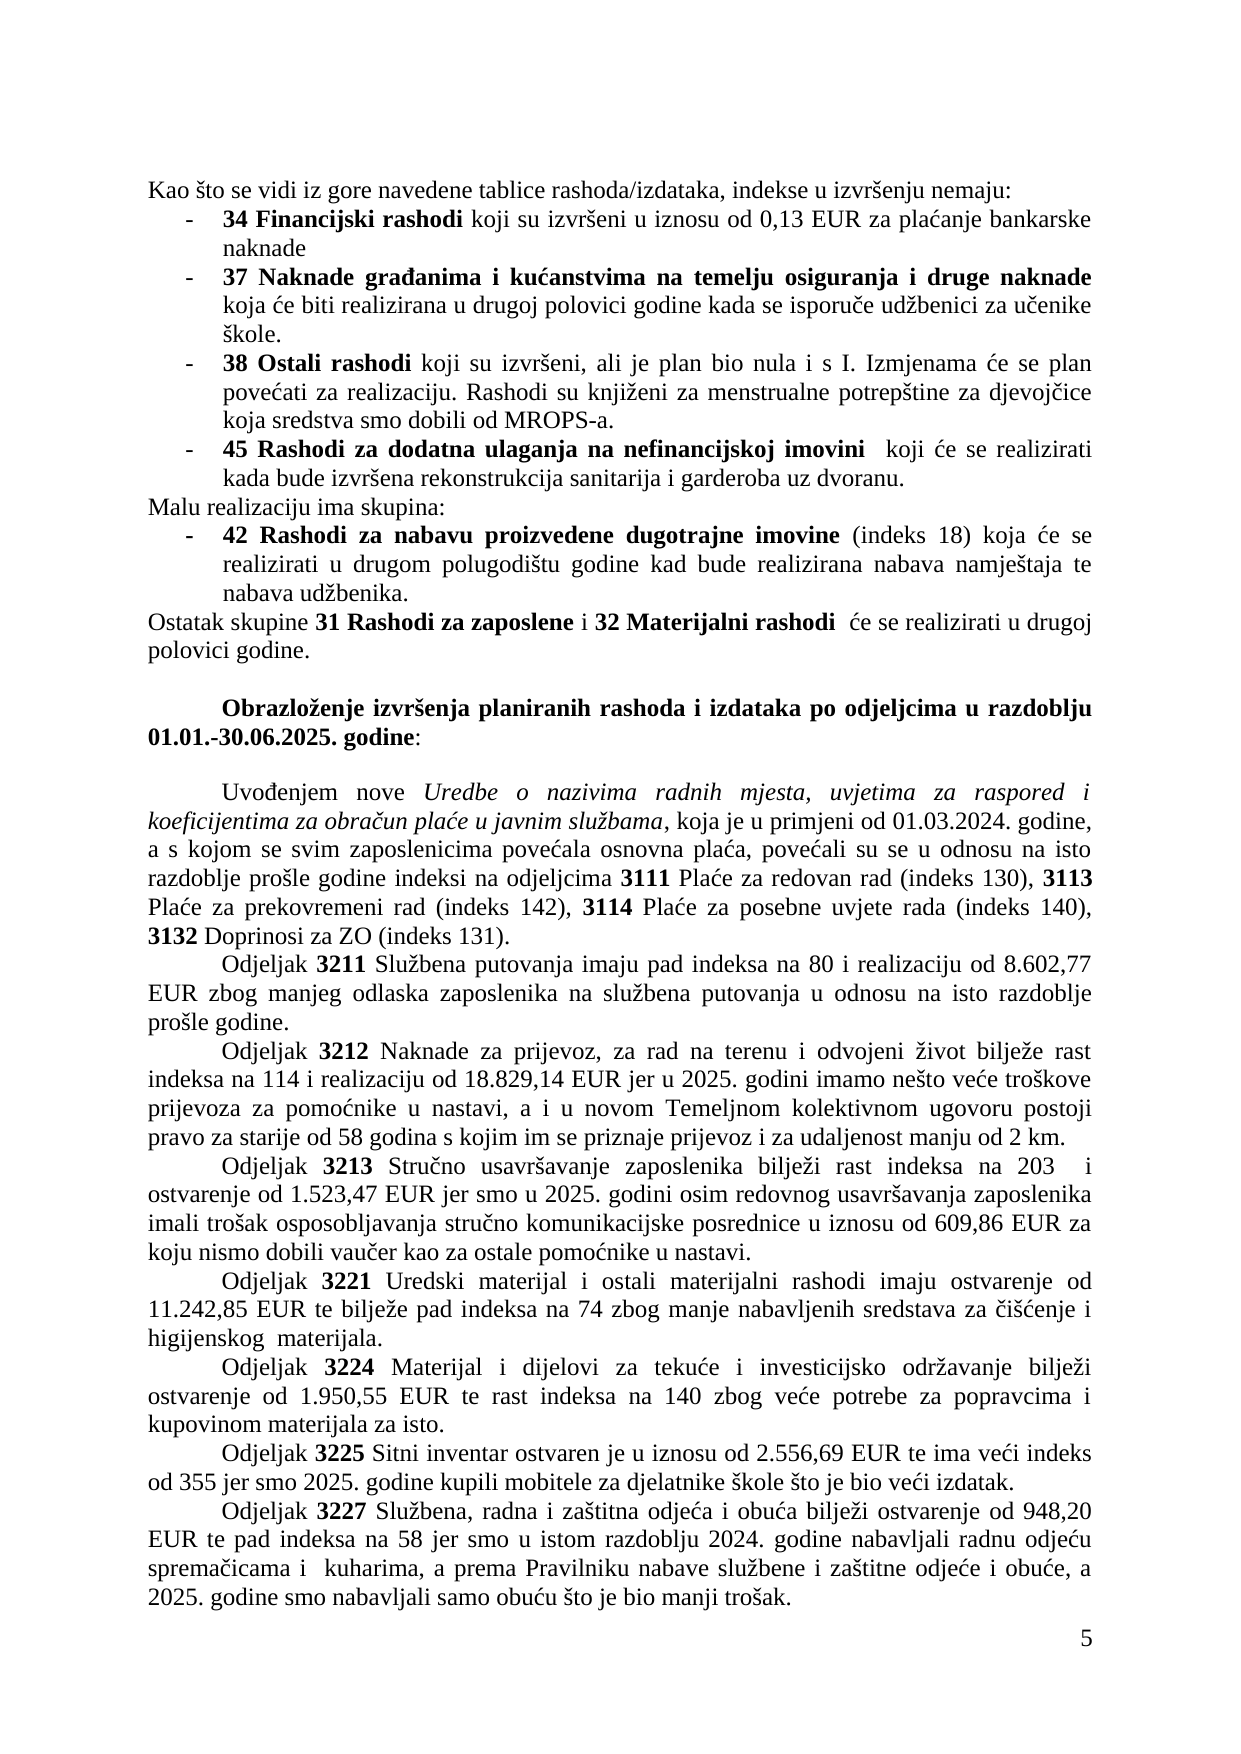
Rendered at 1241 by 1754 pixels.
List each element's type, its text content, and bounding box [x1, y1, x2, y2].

text Odjeljak 3227 Službena, radna i zaštitna odjeća i obuća bilježi ostvarenje od 948,20 EUR te pad indeksa na 58 jer smo u istom razdoblju 2024. godine nabavljali radnu odjeću spremačicama i kuharima, a prema Pravilniku nabave službene i zaštitne odjeće i obuće, a 2025. godine smo nabavljali samo obuću što je bio manji trošak. [148, 1496, 1093, 1611]
text Odjeljak 3212 Naknade za prijevoz, za rad na terenu i odvojeni život bilježe rast indeksa na 114 i realizaciju od 18.829,14 EUR jer u 2025. godini imamo nešto veće troškove prijevoza za pomoćnike u nastavi, a i u novom Temeljnom kolektivnom ugovoru postoji pravo za starije od 58 godina s kojim im se priznaje prijevoz i za udaljenost manju od 2 km. [148, 1036, 1093, 1151]
list 38 Ostali rashodi koji su izvršeni, ali je plan bio nula i s I. Izmjenama će se plan povećati za realizaciju. Rashodi su knjiženi za menstrualne potrepštine za djevojčice koja sredstva smo dobili od MROPS-a. [185, 348, 1093, 434]
text Odjeljak 3221 Uredski materijal i ostali materijalni rashodi imaju ostvarenje od 11.242,85 EUR te bilježe pad indeksa na 74 zbog manje nabavljenih sredstava za čišćenje i higijenskog materijala. [148, 1266, 1093, 1352]
text Uvođenjem nove Uredbe o nazivima radnih mjesta, uvjetima za raspored i koeficijentima za obračun plaće u javnim službama, koja je u primjeni od 01.03.2024. godine, a s kojom se svim zaposlenicima povećala osnovna plaća, povećali su se u odnosu na isto razdoblje prošle godine indeksi na odjeljcima 3111 Plaće za redovan rad (indeks 130), 3113 Plaće za prekovremeni rad (indeks 142), 3114 Plaće za posebne uvjete rada (indeks 140), 3132 Doprinosi za ZO (indeks 131). [148, 777, 1093, 949]
list 45 Rashodi za dodatna ulaganja na nefinancijskoj imovini koji će se realizirati kada bude izvršena rekonstrukcija sanitarija i garderoba uz dvoranu. [185, 434, 1093, 492]
text Kao što se vidi iz gore navedene tablice rashoda/izdataka, indekse u izvršenju nemaju: [148, 176, 1093, 204]
list 37 Naknade građanima i kućanstvima na temelju osiguranja i druge naknade koja će biti realizirana u drugoj polovici godine kada se isporuče udžbenici za učenike škole. [185, 262, 1093, 348]
text Odjeljak 3224 Materijal i dijelovi za tekuće i investicijsko održavanje bilježi ostvarenje od 1.950,55 EUR te rast indeksa na 140 zbog veće potrebe za popravcima i kupovinom materijala za isto. [148, 1352, 1093, 1438]
list 42 Rashodi za nabavu proizvedene dugotrajne imovine (indeks 18) koja će se realizirati u drugom polugodištu godine kad bude realizirana nabava namještaja te nabava udžbenika. [185, 521, 1093, 607]
list 34 Financijski rashodi koji su izvršeni u iznosu od 0,13 EUR za plaćanje bankarske naknade [185, 204, 1093, 262]
text Odjeljak 3225 Sitni inventar ostvaren je u iznosu od 2.556,69 EUR te ima veći indeks od 355 jer smo 2025. godine kupili mobitele za djelatnike škole što je bio veći izdatak. [148, 1438, 1093, 1496]
text Odjeljak 3211 Službena putovanja imaju pad indeksa na 80 i realizaciju od 8.602,77 EUR zbog manjeg odlaska zaposlenika na službena putovanja u odnosu na isto razdoblje prošle godine. [148, 949, 1093, 1036]
text Obrazloženje izvršenja planiranih rashoda i izdataka po odjeljcima u razdoblju 01.01.-30.06.2025. godine: [148, 693, 1093, 751]
text Ostatak skupine 31 Rashodi za zaposlene i 32 Materijalni rashodi će se realizirati u drugoj polovici godine. [148, 607, 1093, 664]
text Malu realizaciju ima skupina: [148, 492, 1093, 521]
text Odjeljak 3213 Stručno usavršavanje zaposlenika bilježi rast indeksa na 203 i ostvarenje od 1.523,47 EUR jer smo u 2025. godini osim redovnog usavršavanja zaposlenika imali trošak osposobljavanja stručno komunikacijske posrednice u iznosu od 609,86 EUR za koju nismo dobili vaučer kao za ostale pomoćnike u nastavi. [148, 1151, 1093, 1266]
